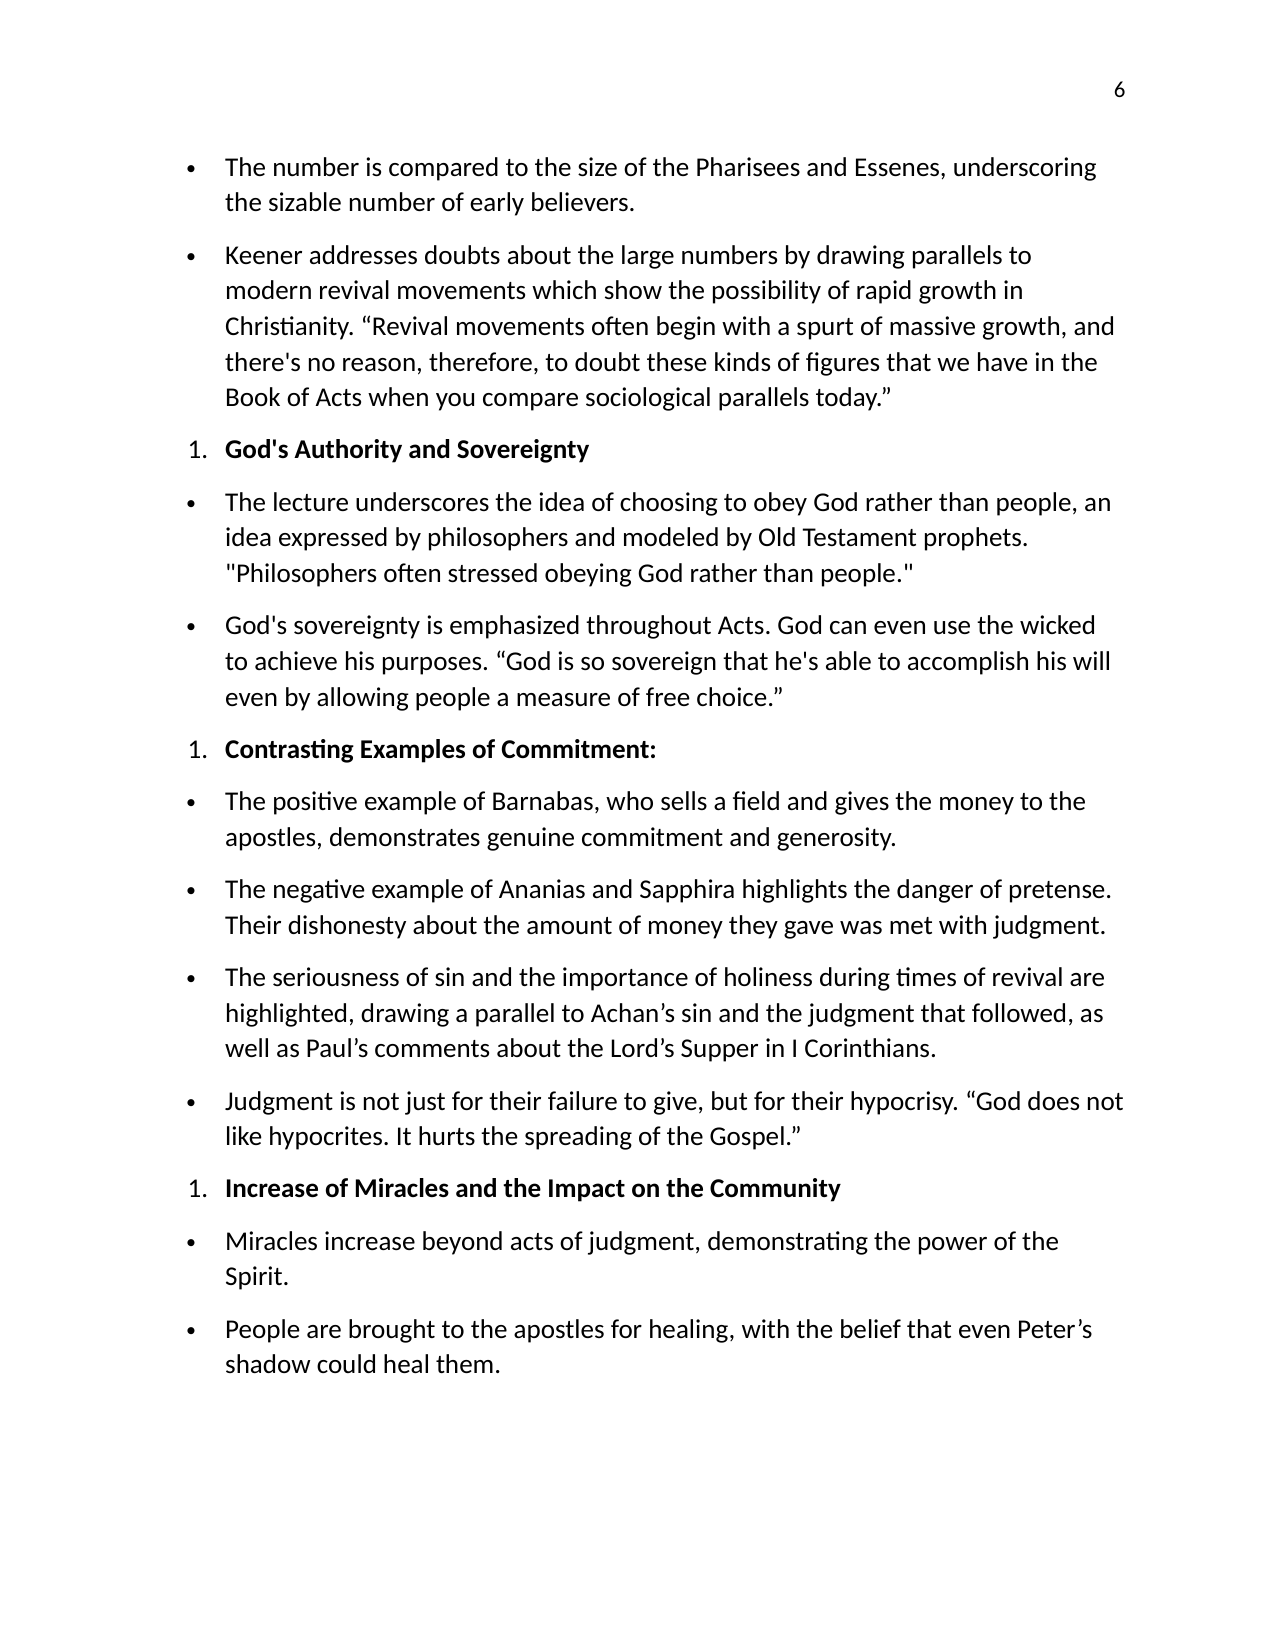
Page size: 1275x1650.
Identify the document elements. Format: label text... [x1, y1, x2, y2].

list God's sovereignty is emphasized throughout Acts. God can even use the wicked to achieve his purposes. “God is so sovereign that he's able to accomplish his will even by allowing people a measure of free choice.” [187, 608, 1125, 713]
list The positive example of Barnabas, who sells a field and gives the money to the apostles, demonstrates genuine commitment and generosity. [187, 784, 1125, 853]
list The negative example of Ananias and Sapphira highlights the danger of pretense. Their dishonesty about the amount of money they gave was met with judgment. [187, 872, 1125, 941]
list The seriousness of sin and the importance of holiness during times of revival are highlighted, drawing a parallel to Achan’s sin and the judgment that followed, as well as Paul’s comments about the Lord’s Supper in I Corinthians. [187, 960, 1125, 1064]
list The lecture underscores the idea of choosing to obey God rather than people, an idea expressed by philosophers and modeled by Old Testament prophets. "Philosophers often stressed obeying God rather than people." [187, 485, 1125, 589]
list People are brought to the apostles for healing, with the belief that even Peter’s shadow could heal them. [187, 1312, 1125, 1381]
list The number is compared to the size of the Pharisees and Essenes, underscoring the sizable number of early believers. [187, 150, 1125, 219]
list God's Authority and Sovereignty [187, 433, 1125, 466]
list Keener addresses doubts about the large numbers by drawing parallels to modern revival movements which show the possibility of rapid growth in Christianity. “Revival movements often begin with a spurt of massive growth, and there's no reason, therefore, to doubt these kinds of figures that we have in the Book of Acts when you compare sociological parallels today.” [187, 238, 1125, 413]
list Increase of Miracles and the Impact on the Community [187, 1172, 1125, 1205]
list Miracles increase beyond acts of judgment, demonstrating the power of the Spirit. [187, 1224, 1125, 1293]
list Judgment is not just for their failure to give, but for their hypocrisy. “God does not like hypocrites. It hurts the spreading of the Gospel.” [187, 1084, 1125, 1152]
list Contrasting Examples of Commitment: [187, 732, 1125, 765]
